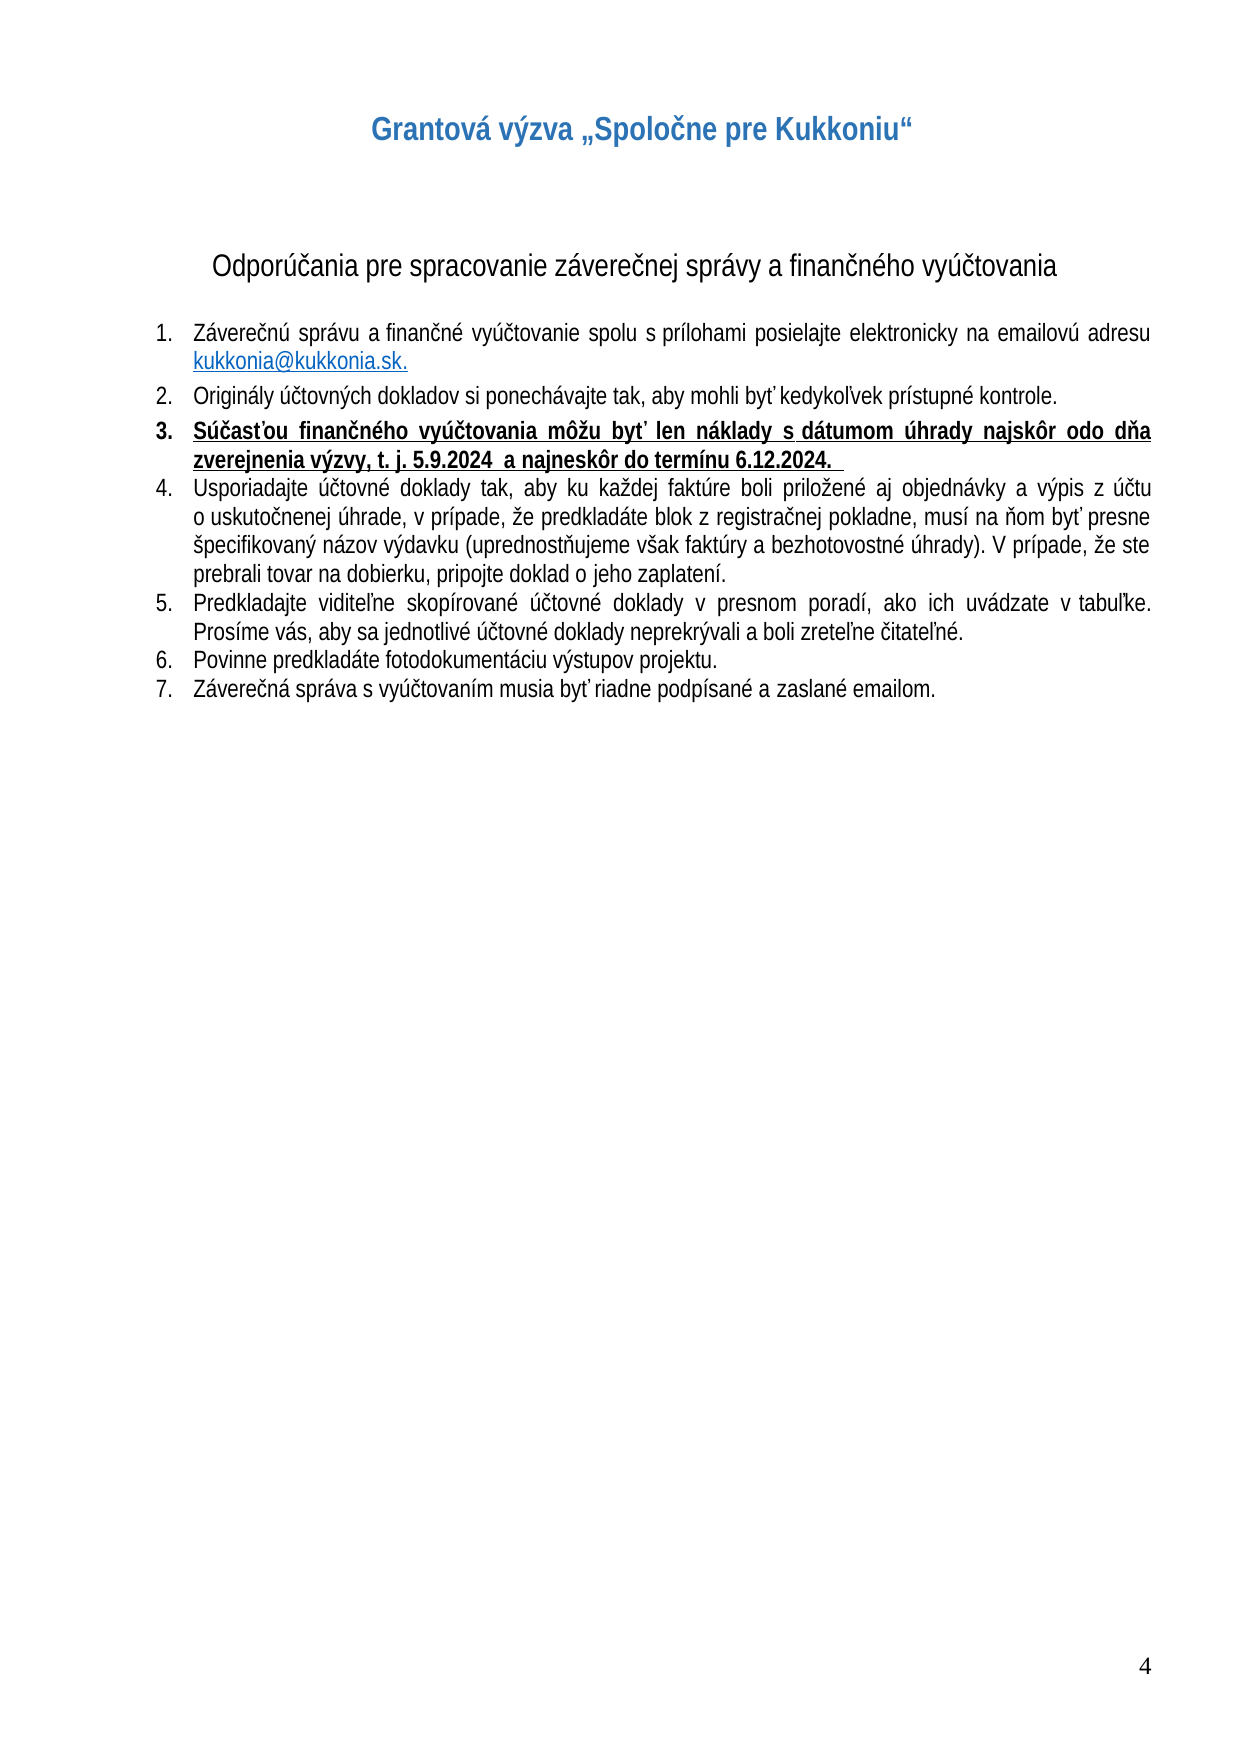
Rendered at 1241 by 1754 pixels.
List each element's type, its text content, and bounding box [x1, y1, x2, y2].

list Záverečnú správu a finančné vyúčtovanie spolu s prílohami posielajte elektronicky na emailovú adresu kukkonia@kukkonia.sk. [156, 317, 1152, 375]
list Povinne predkladáte fotodokumentáciu výstupov projektu. [156, 645, 1152, 674]
subtitle Odporúčania pre spracovanie záverečnej správy a finančného vyúčtovania [118, 247, 1152, 283]
list Originály účtovných dokladov si ponechávajte tak, aby mohli byť kedykoľvek prístupné kontrole. [156, 381, 1152, 410]
list Predkladajte viditeľne skopírované účtovné doklady v presnom poradí, ako ich uvádzate v tabuľke. Prosíme vás, aby sa jednotlivé účtovné doklady neprekrývali a boli zreteľne čitateľné. [156, 588, 1152, 645]
list Záverečná správa s vyúčtovaním musia byť riadne podpísané a zaslané emailom. [156, 674, 1152, 702]
list Usporiadajte účtovné doklady tak, aby ku každej faktúre boli priložené aj objednávky a výpis z účtu o uskutočnenej úhrade, v prípade, že predkladáte blok z registračnej pokladne, musí na ňom byť presne špecifikovaný názov výdavku (uprednostňujeme však faktúry a bezhotovostné úhrady). V prípade, že ste prebrali tovar na dobierku, pripojte doklad o jeho zaplatení. [156, 473, 1152, 588]
list Súčasťou finančného vyúčtovania môžu byť len náklady s dátumom úhrady najskôr odo dňa zverejnenia výzvy, t. j. 5.9.2024 a najneskôr do termínu 6.12.2024. [156, 416, 1152, 473]
